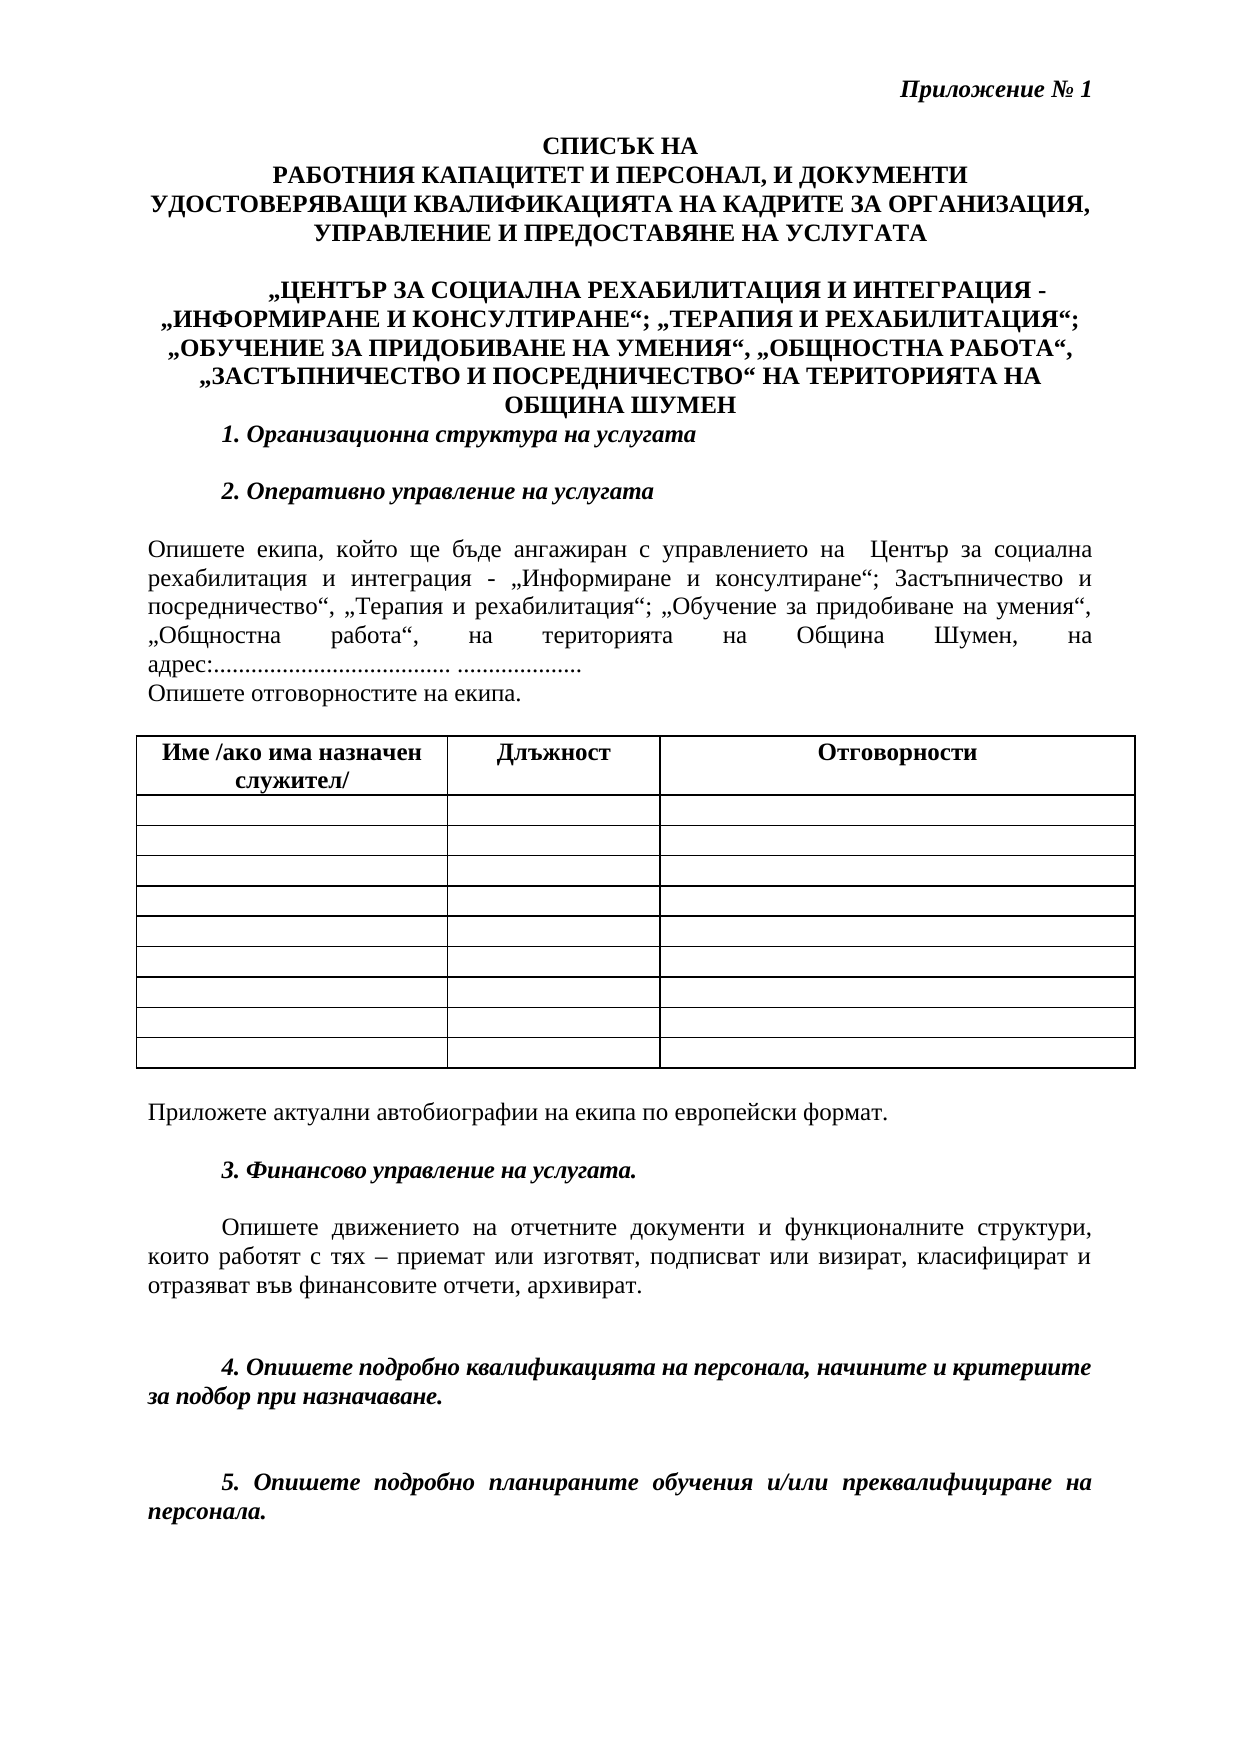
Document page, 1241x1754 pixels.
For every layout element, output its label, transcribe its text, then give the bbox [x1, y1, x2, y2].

table_cell [661, 1038, 1134, 1067]
table_cell [661, 1008, 1134, 1037]
text РАБОТНИЯ КАПАЦИТЕТ И ПЕРСОНАЛ, И ДОКУМЕНТИ УДОСТОВЕРЯВАЩИ КВАЛИФИКАЦИЯТА НА КАДРИТЕ ЗА ОРГАНИЗАЦИЯ, УПРАВЛЕНИЕ И ПРЕДОСТАВЯНЕ НА УСЛУГАТА [148, 160, 1093, 246]
text Опишете отговорностите на екипа. [148, 678, 1093, 706]
table_cell [448, 887, 659, 915]
table_header Отговорности [661, 737, 1134, 794]
text 3. Финансово управление на услугата. [148, 1155, 1093, 1183]
table_cell [448, 856, 659, 885]
table_cell [137, 826, 447, 855]
table_cell [137, 917, 447, 946]
table_cell [448, 978, 659, 1006]
text 5. Опишете подробно планираните обучения и/или преквалифициране на персонала. [148, 1467, 1093, 1525]
table_cell [137, 887, 447, 915]
table_cell [137, 978, 447, 1006]
text Опишете екипа, който ще бъде ангажиран с управлението на Център за социална рехабилитация и интеграция - „Информиране и консултиране“; Застъпничество и посредничество“, „Терапия и рехабилитация“; „Обучение за придобиване на умения“, „Общностна работа“, на територията на Община Шумен, на адрес:...................................... .................... [148, 534, 1093, 678]
table_cell [661, 978, 1134, 1006]
text „ЦЕНТЪР ЗА СОЦИАЛНА РЕХАБИЛИТАЦИЯ И ИНТЕГРАЦИЯ - „ИНФОРМИРАНЕ И КОНСУЛТИРАНЕ“; „ТЕРАПИЯ И РЕХАБИЛИТАЦИЯ“; „ОБУЧЕНИЕ ЗА ПРИДОБИВАНЕ НА УМЕНИЯ“, „ОБЩНОСТНА РАБОТА“, „ЗАСТЪПНИЧЕСТВО И ПОСРЕДНИЧЕСТВО“ НА ТЕРИТОРИЯТА НА ОБЩИНА ШУМЕН [148, 275, 1093, 419]
table_cell [448, 917, 659, 946]
text 1. Организационна структура на услугата [148, 419, 1093, 448]
table_cell [137, 796, 447, 824]
table_cell [448, 1008, 659, 1037]
table_cell [661, 856, 1134, 885]
table_cell [137, 1008, 447, 1037]
table_header Длъжност [448, 737, 659, 794]
table_cell [137, 1038, 447, 1067]
table_cell [661, 947, 1134, 976]
table_cell [448, 947, 659, 976]
table_cell [137, 947, 447, 976]
text 4. Опишете подробно квалификацията на персонала, начините и критериите за подбор при назначаване. [148, 1352, 1093, 1410]
table_cell [661, 887, 1134, 915]
table_cell [661, 826, 1134, 855]
table_cell [448, 826, 659, 855]
text Опишете движението на отчетните документи и функционалните структури, които работят с тях – приемат или изготвят, подписват или визират, класифицират и отразяват във финансовите отчети, архивират. [148, 1212, 1093, 1298]
table_cell [448, 796, 659, 824]
table_cell [137, 856, 447, 885]
text 2. Оперативно управление на услугата [148, 476, 1093, 505]
table_cell [661, 796, 1134, 824]
text Приложете актуални автобиографии на екипа по европейски формат. [148, 1097, 1093, 1126]
table_cell [448, 1038, 659, 1067]
table_header Име /ако има назначен служител/ [137, 737, 447, 794]
subtitle Приложение № 1 [148, 74, 1093, 103]
text СПИСЪК НА [148, 131, 1093, 160]
table_cell [661, 917, 1134, 946]
